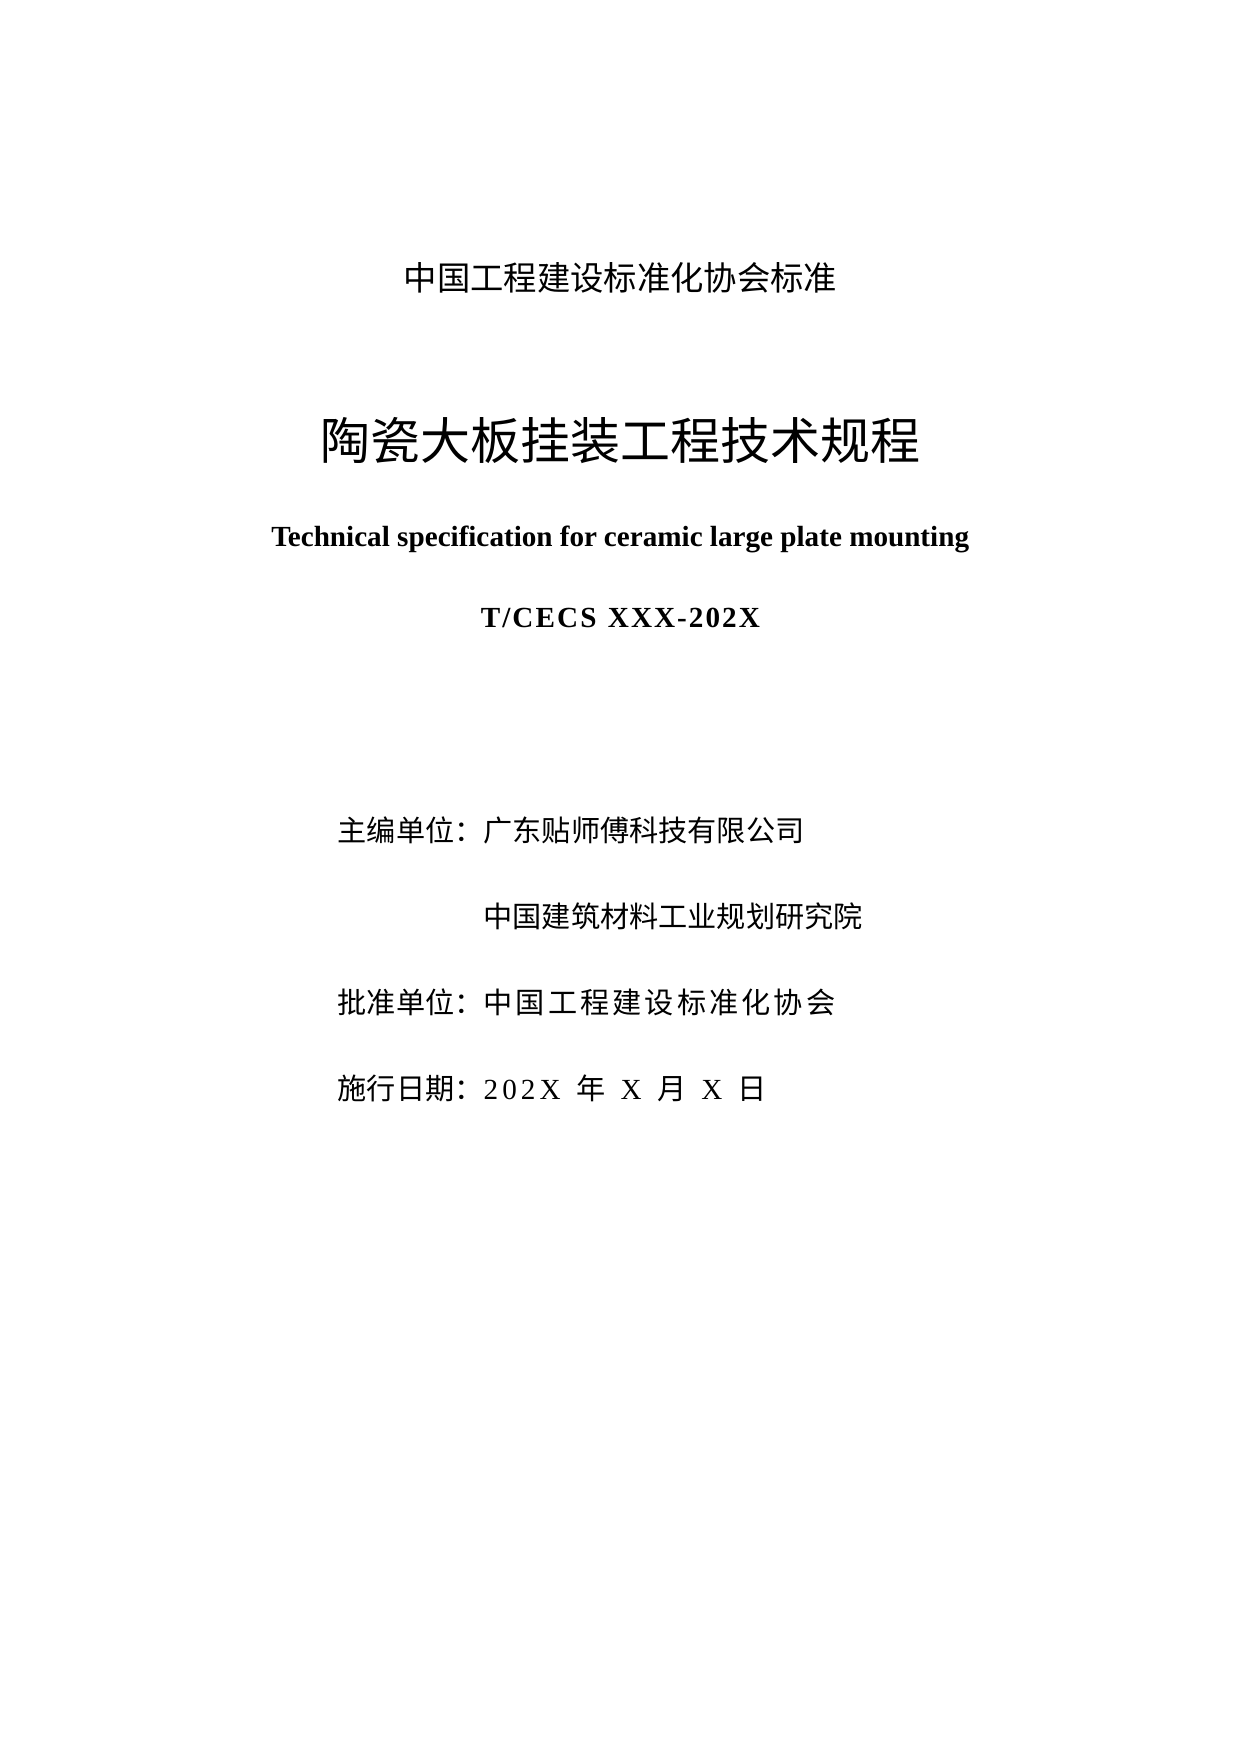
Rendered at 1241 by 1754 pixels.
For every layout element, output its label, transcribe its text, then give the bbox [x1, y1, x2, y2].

text T/CECS XXX-202X [162, 584, 1078, 649]
text 陶瓷大板挂装工程技术规程 [162, 389, 1078, 487]
text 中国建筑材料工业规划研究院 [162, 882, 1078, 947]
text 施行日期：202X 年 X 月 X 日 [162, 1054, 1078, 1119]
text Technical specification for ceramic large plate mounting [162, 503, 1078, 568]
text 批准单位：中国工程建设标准化协会 [162, 968, 1078, 1033]
text 主编单位：广东贴师傅科技有限公司 [162, 796, 1078, 861]
text 中国工程建设标准化协会标准 [162, 243, 1078, 308]
